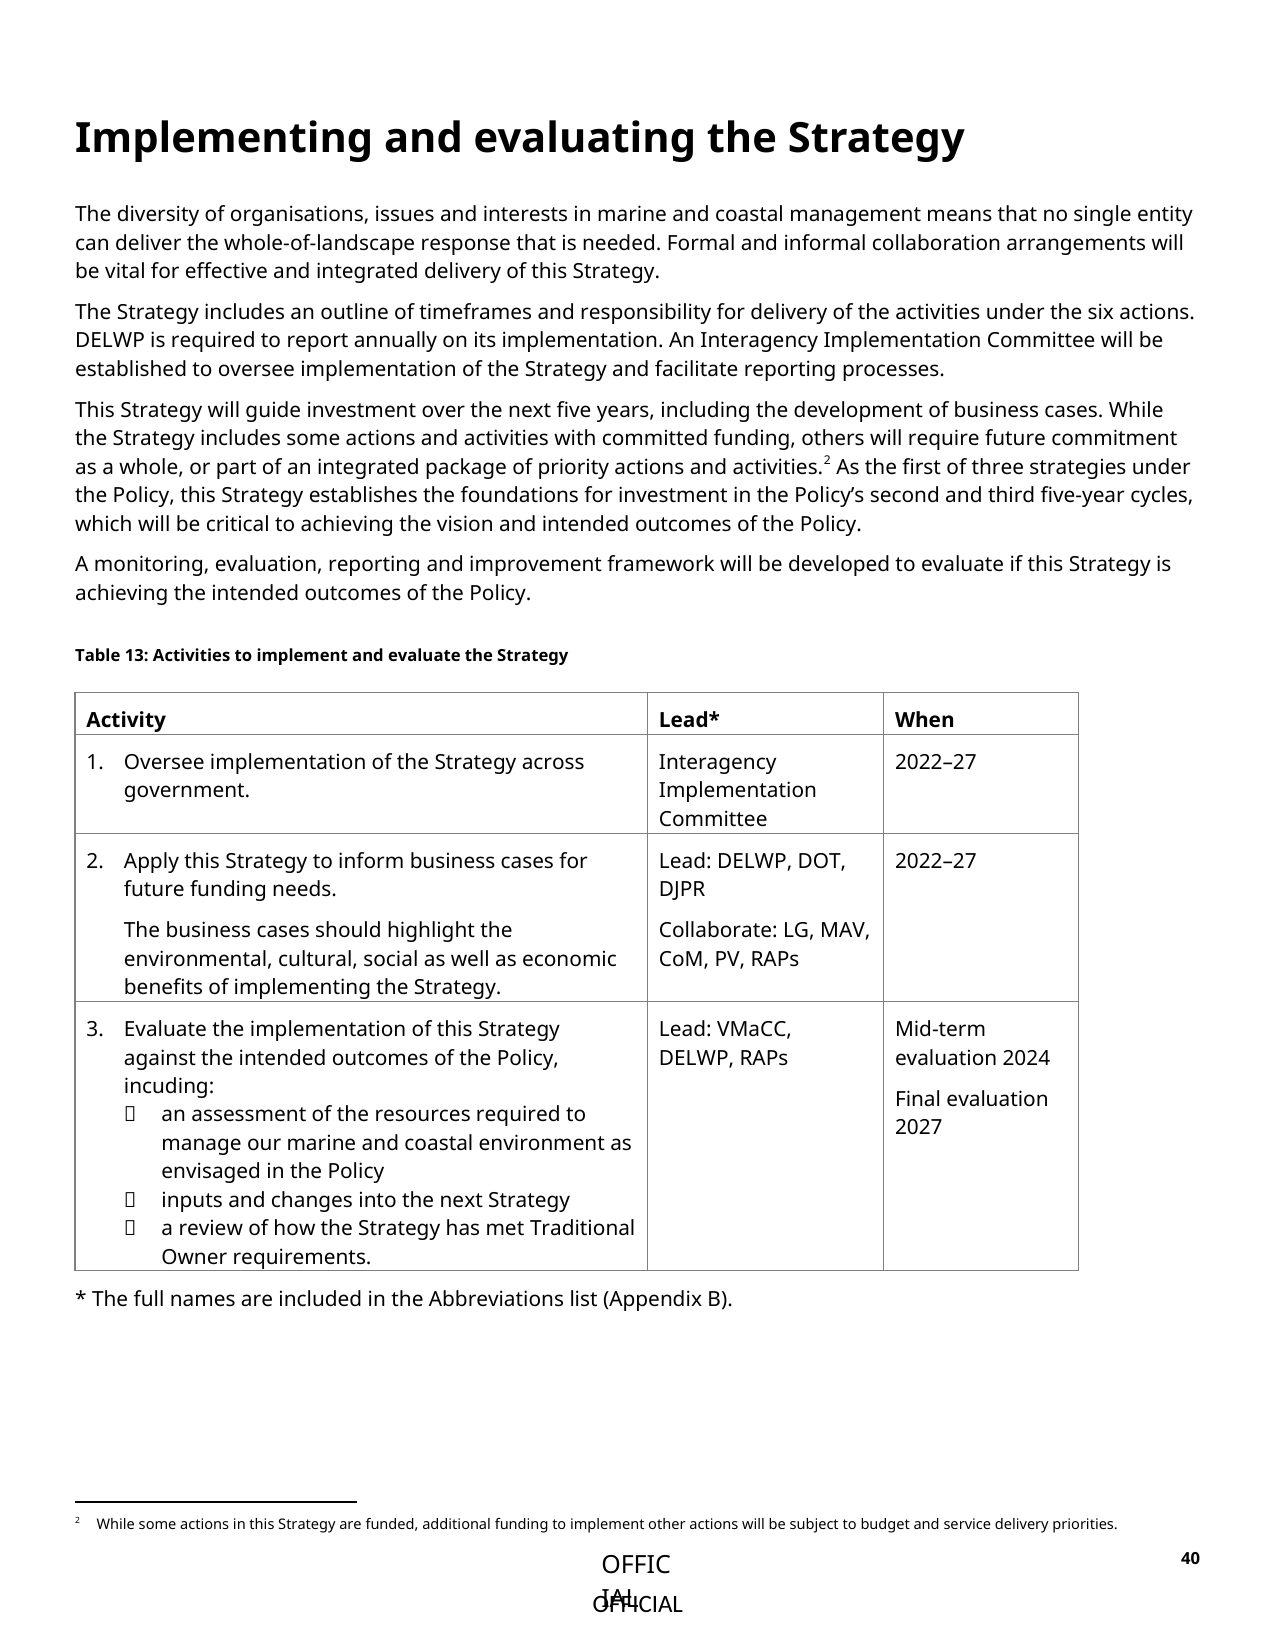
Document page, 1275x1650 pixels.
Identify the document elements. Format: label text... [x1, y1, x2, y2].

text This Strategy will guide investment over the next five years, including the development of business cases. While the Strategy includes some actions and activities with committed funding, others will require future commitment as a whole, or part of an integrated package of priority actions and activities. As the first of three strategies under the Policy, this Strategy establishes the foundations for investment in the Policy’s second and third five-year cycles, which will be critical to achieving the vision and intended outcomes of the Policy. [75, 395, 1200, 537]
table_cell Mid-term evaluation 2024 Final evaluation 2027 [884, 1002, 1078, 1270]
subtitle Implementing and evaluating the Strategy [75, 116, 1200, 162]
table_cell Apply this Strategy to inform business cases for future funding needs. The business cases should highlight the environmental, cultural, social as well as economic benefits of implementing the Strategy. [76, 834, 647, 1001]
table_header When [884, 693, 1078, 734]
table_header Lead* [648, 693, 883, 734]
text A monitoring, evaluation, reporting and improvement framework will be developed to evaluate if this Strategy is achieving the intended outcomes of the Policy. [75, 549, 1200, 606]
text * The full names are included in the Abbreviations list (Appendix B). [75, 1284, 1200, 1312]
text Table 13: Activities to implement and evaluate the Strategy [75, 644, 1200, 667]
table_cell Interagency Implementation Committee [648, 735, 883, 832]
table_cell 2022–27 [884, 735, 1078, 832]
table_cell 2022–27 [884, 834, 1078, 1001]
table_cell Oversee implementation of the Strategy across government. [76, 735, 647, 832]
text The Strategy includes an outline of timeframes and responsibility for delivery of the activities under the six actions. DELWP is required to report annually on its implementation. An Interagency Implementation Committee will be established to oversee implementation of the Strategy and facilitate reporting processes. [75, 297, 1200, 382]
text The diversity of organisations, issues and interests in marine and coastal management means that no single entity can deliver the whole-of-landscape response that is needed. Formal and informal collaboration arrangements will be vital for effective and integrated delivery of this Strategy. [75, 199, 1200, 284]
table_cell Evaluate the implementation of this Strategy against the intended outcomes of the Policy, incuding: an assessment of the resources required to manage our marine and coastal environment as envisaged in the Policy inputs and changes into the next Strategy a review of how the Strategy has met Traditional Owner requirements. [76, 1002, 647, 1270]
table_header Activity [76, 693, 647, 734]
table_cell Lead: DELWP, DOT, DJPR Collaborate: LG, MAV, CoM, PV, RAPs [648, 834, 883, 1001]
table_cell Lead: VMaCC, DELWP, RAPs [648, 1002, 883, 1270]
